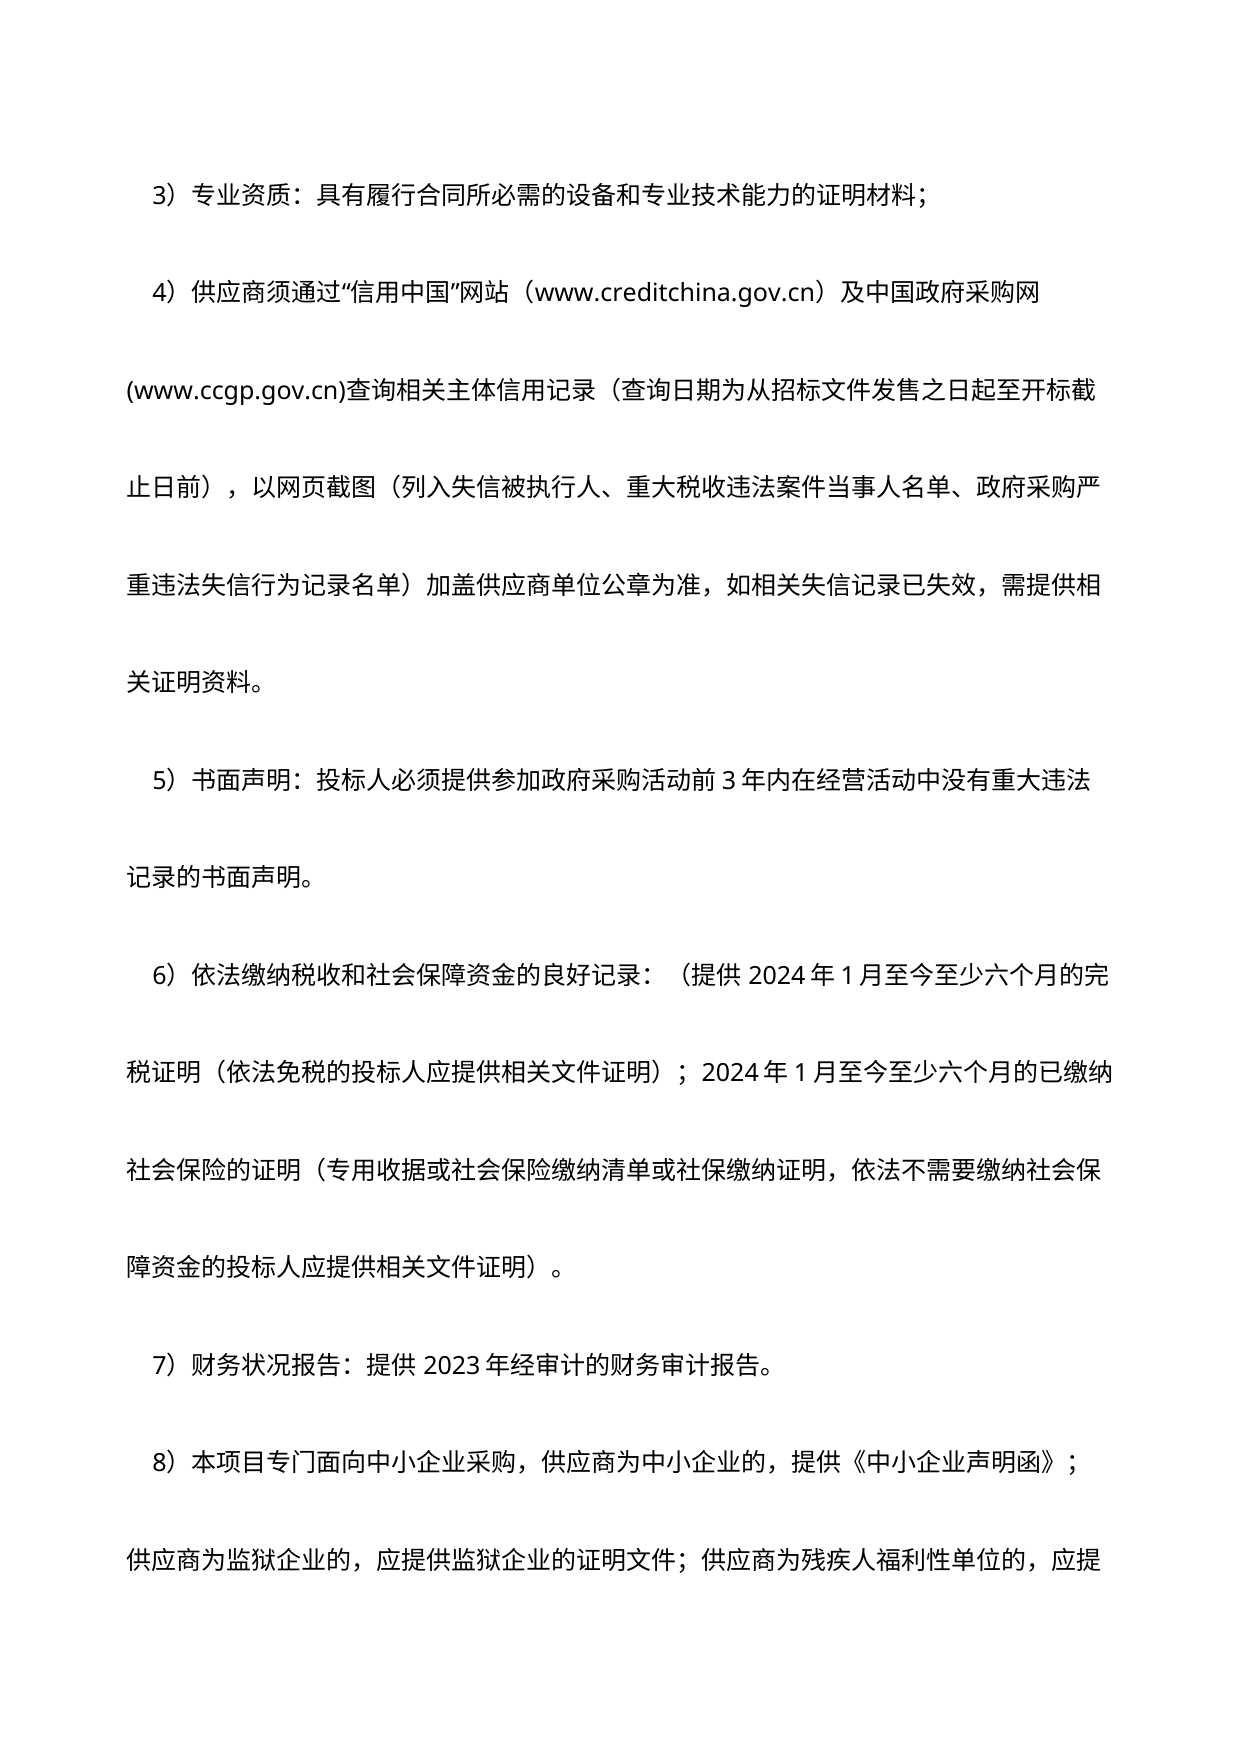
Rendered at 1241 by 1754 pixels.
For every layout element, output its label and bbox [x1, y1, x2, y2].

text [126, 162, 1114, 1592]
